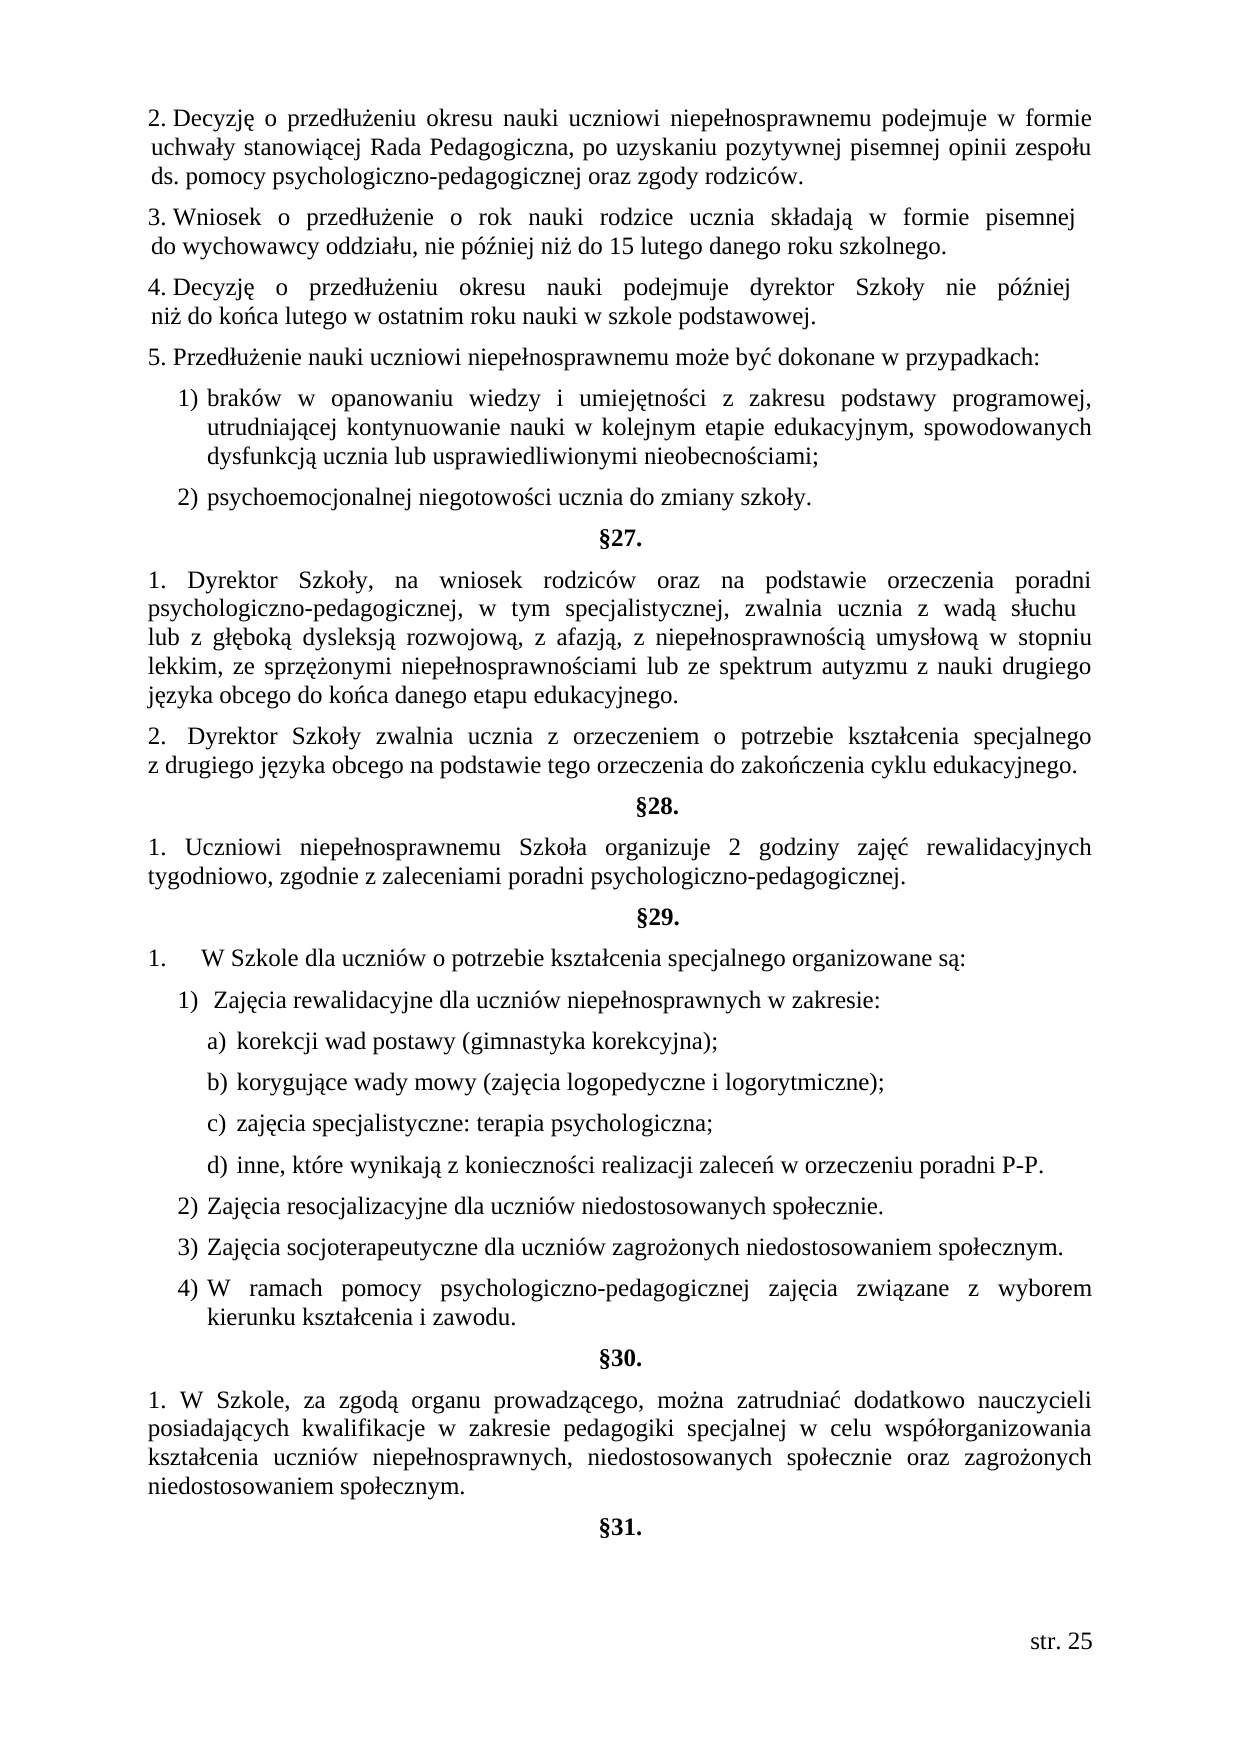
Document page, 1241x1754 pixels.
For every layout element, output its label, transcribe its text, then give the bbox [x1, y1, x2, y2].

list Dyrektor Szkoły zwalnia ucznia z orzeczeniem o potrzebie kształcenia specjalnego z drugiego języka obcego na podstawie tego orzeczenia do zakończenia cyklu edukacyjnego. [148, 721, 1093, 778]
list psychoemocjonalnej niegotowości ucznia do zmiany szkoły. [177, 482, 1093, 511]
list Zajęcia resocjalizacyjne dla uczniów niedostosowanych społecznie. [177, 1191, 1093, 1220]
list Przedłużenie nauki uczniowi niepełnosprawnemu może być dokonane w przypadkach: [148, 342, 1093, 371]
list braków w opanowaniu wiedzy i umiejętności z zakresu podstawy programowej, utrudniającej kontynuowanie nauki w kolejnym etapie edukacyjnym, spowodowanych dysfunkcją ucznia lub usprawiedliwionymi nieobecnościami; [177, 383, 1093, 470]
list W ramach pomocy psychologiczno-pedagogicznej zajęcia związane z wyborem kierunku kształcenia i zawodu. [177, 1273, 1093, 1331]
text §29. [148, 902, 1093, 931]
list Decyzję o przedłużeniu okresu nauki podejmuje dyrektor Szkoły nie później niż do końca lutego w ostatnim roku nauki w szkole podstawowej. [148, 272, 1093, 330]
text §28. [148, 791, 1093, 820]
list inne, które wynikają z konieczności realizacji zaleceń w orzeczeniu poradni P-P. [207, 1150, 1093, 1178]
list korekcji wad postawy (gimnastyka korekcyjna); [207, 1026, 1093, 1055]
text 1. Dyrektor Szkoły, na wniosek rodziców oraz na podstawie orzeczenia poradni psychologiczno-pedagogicznej, w tym specjalistycznej, zwalnia ucznia z wadą słuchu lub z głęboką dysleksją rozwojową, z afazją, z niepełnosprawnością umysłową w stopniu lekkim, ze sprzężonymi niepełnosprawnościami lub ze spektrum autyzmu z nauki drugiego języka obcego do końca danego etapu edukacyjnego. [148, 565, 1093, 708]
text §27. [148, 523, 1093, 552]
list Zajęcia rewalidacyjne dla uczniów niepełnosprawnych w zakresie: [177, 985, 1093, 1013]
text 1. W Szkole, za zgodą organu prowadzącego, można zatrudniać dodatkowo nauczycieli posiadających kwalifikacje w zakresie pedagogiki specjalnej w celu współorganizowania kształcenia uczniów niepełnosprawnych, niedostosowanych społecznie oraz zagrożonych niedostosowaniem społecznym. [148, 1385, 1093, 1500]
list zajęcia specjalistyczne: terapia psychologiczna; [207, 1108, 1093, 1137]
text §30. [148, 1343, 1093, 1372]
text §31. [148, 1512, 1093, 1541]
list Zajęcia socjoterapeutyczne dla uczniów zagrożonych niedostosowaniem społecznym. [177, 1232, 1093, 1261]
list W Szkole dla uczniów o potrzebie kształcenia specjalnego organizowane są: [148, 943, 1093, 972]
list Decyzję o przedłużeniu okresu nauki uczniowi niepełnosprawnemu podejmuje w formie uchwały stanowiącej Rada Pedagogiczna, po uzyskaniu pozytywnej pisemnej opinii zespołu ds. pomocy psychologiczno-pedagogicznej oraz zgody rodziców. [148, 103, 1093, 190]
text 1. Uczniowi niepełnosprawnemu Szkoła organizuje 2 godziny zajęć rewalidacyjnych tygodniowo, zgodnie z zaleceniami poradni psychologiczno-pedagogicznej. [148, 832, 1093, 890]
list korygujące wady mowy (zajęcia logopedyczne i logorytmiczne); [207, 1067, 1093, 1096]
list Wniosek o przedłużenie o rok nauki rodzice ucznia składają w formie pisemnej do wychowawcy oddziału, nie później niż do 15 lutego danego roku szkolnego. [148, 202, 1093, 260]
